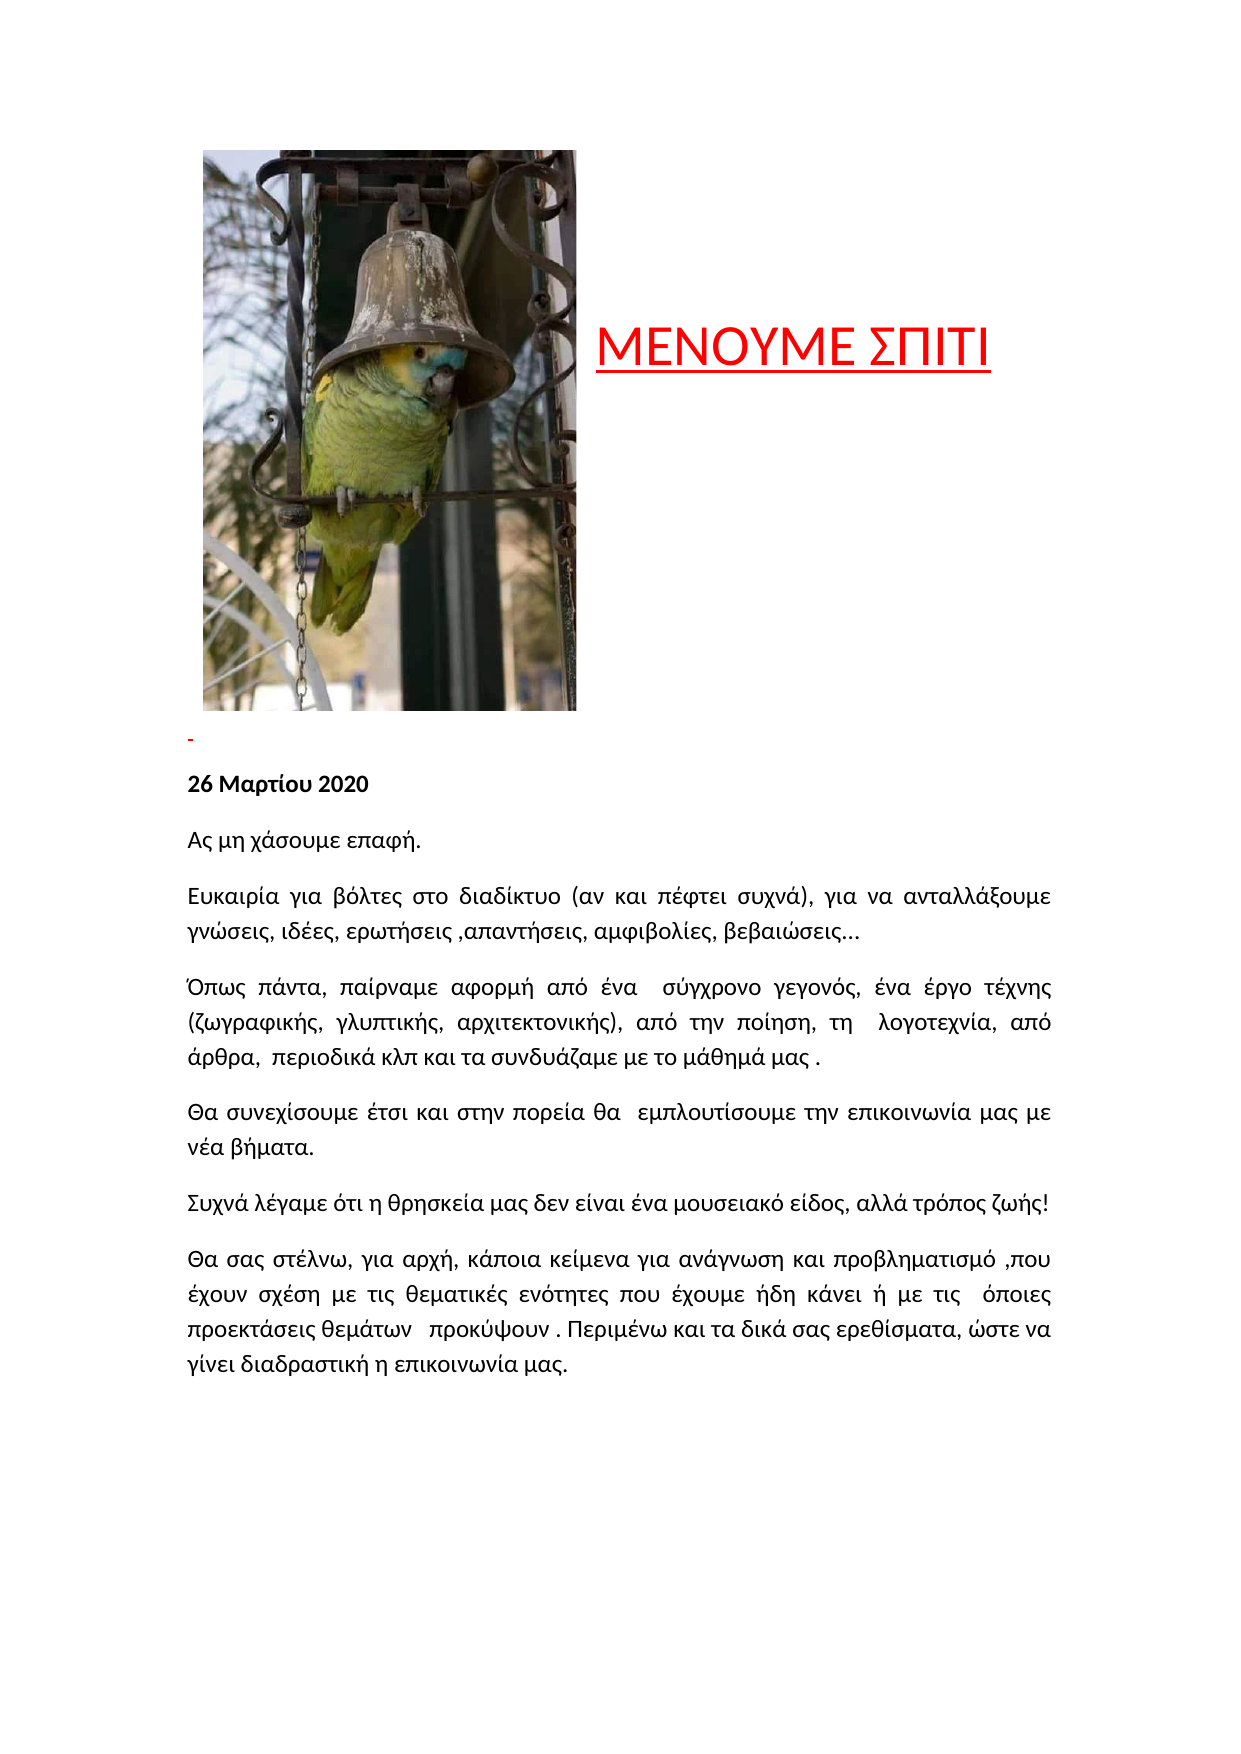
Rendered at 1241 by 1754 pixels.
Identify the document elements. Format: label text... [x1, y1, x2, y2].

picture [203, 150, 577, 711]
text Συχνά λέγαμε ότι η θρησκεία μας δεν είναι ένα μουσειακό είδος, αλλά τρόπος ζωής! [187, 1187, 1053, 1218]
text Θα σας στέλνω, για αρχή, κάποια κείμενα για ανάγνωση και προβληματισμό ,που έχουν σχέση με τις θεματικές ενότητες που έχουμε ήδη κάνει ή με τις όποιες προεκτάσεις θεμάτων προκύψουν . Περιμένω και τα δικά σας ερεθίσματα, ώστε να γίνει διαδραστική η επικοινωνία μας. [187, 1243, 1053, 1379]
text Ας μη χάσουμε επαφή. [187, 824, 1053, 854]
text Ευκαιρία για βόλτες στο διαδίκτυο (αν και πέφτει συχνά), για να ανταλλάξουμε γνώσεις, ιδέες, ερωτήσεις ,απαντήσεις, αμφιβολίες, βεβαιώσεις... [187, 880, 1053, 945]
text 26 Μαρτίου 2020 [187, 768, 1053, 799]
text ΜΕΝΟΥΜΕ ΣΠΙΤΙ [187, 309, 1053, 743]
text Θα συνεχίσουμε έτσι και στην πορεία θα εμπλουτίσουμε την επικοινωνία μας με νέα βήματα. [187, 1097, 1053, 1162]
text Όπως πάντα, παίρναμε αφορμή από ένα σύγχρονο γεγονός, ένα έργο τέχνης (ζωγραφικής, γλυπτικής, αρχιτεκτονικής), από την ποίηση, τη λογοτεχνία, από άρθρα, περιοδικά κλπ και τα συνδυάζαμε με το μάθημά μας . [187, 971, 1053, 1071]
